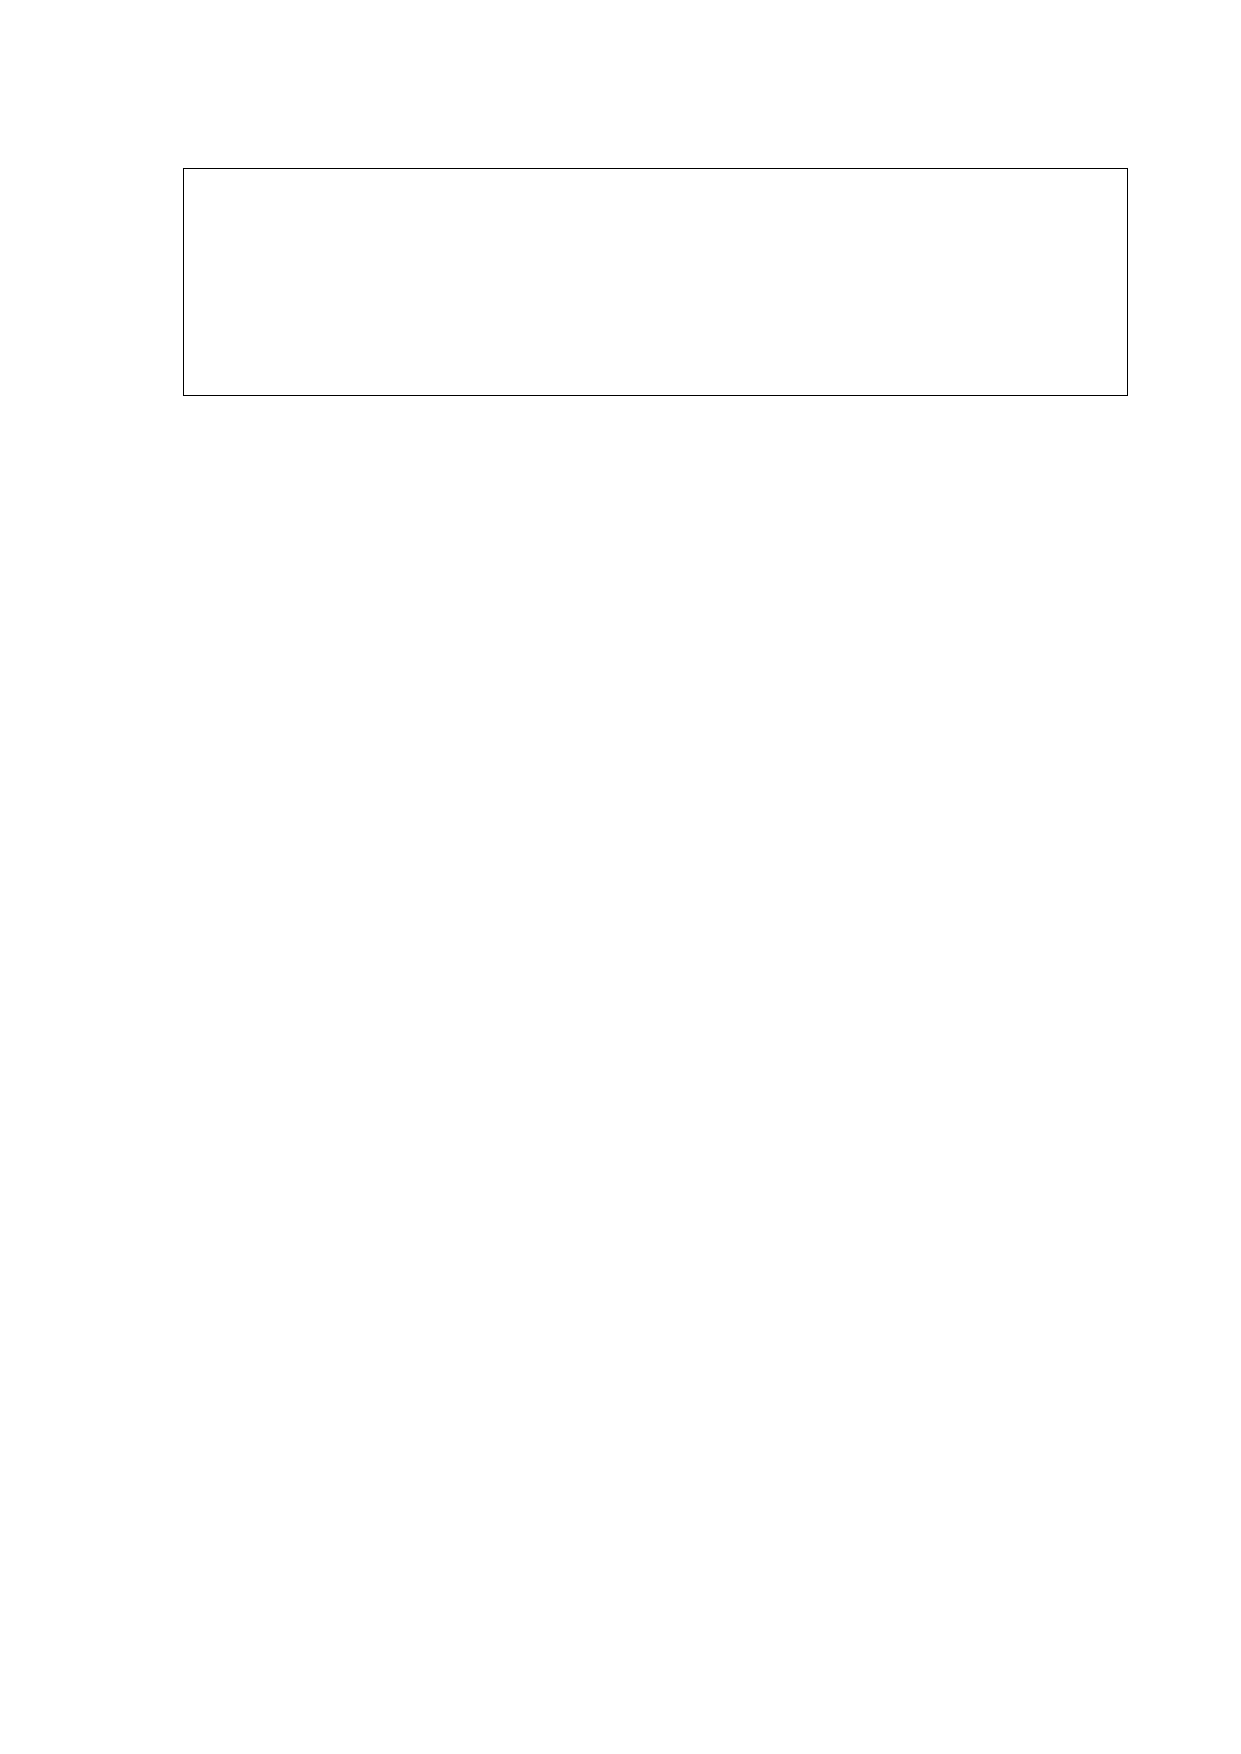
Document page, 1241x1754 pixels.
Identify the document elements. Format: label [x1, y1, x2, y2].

table_header [184, 169, 1127, 395]
